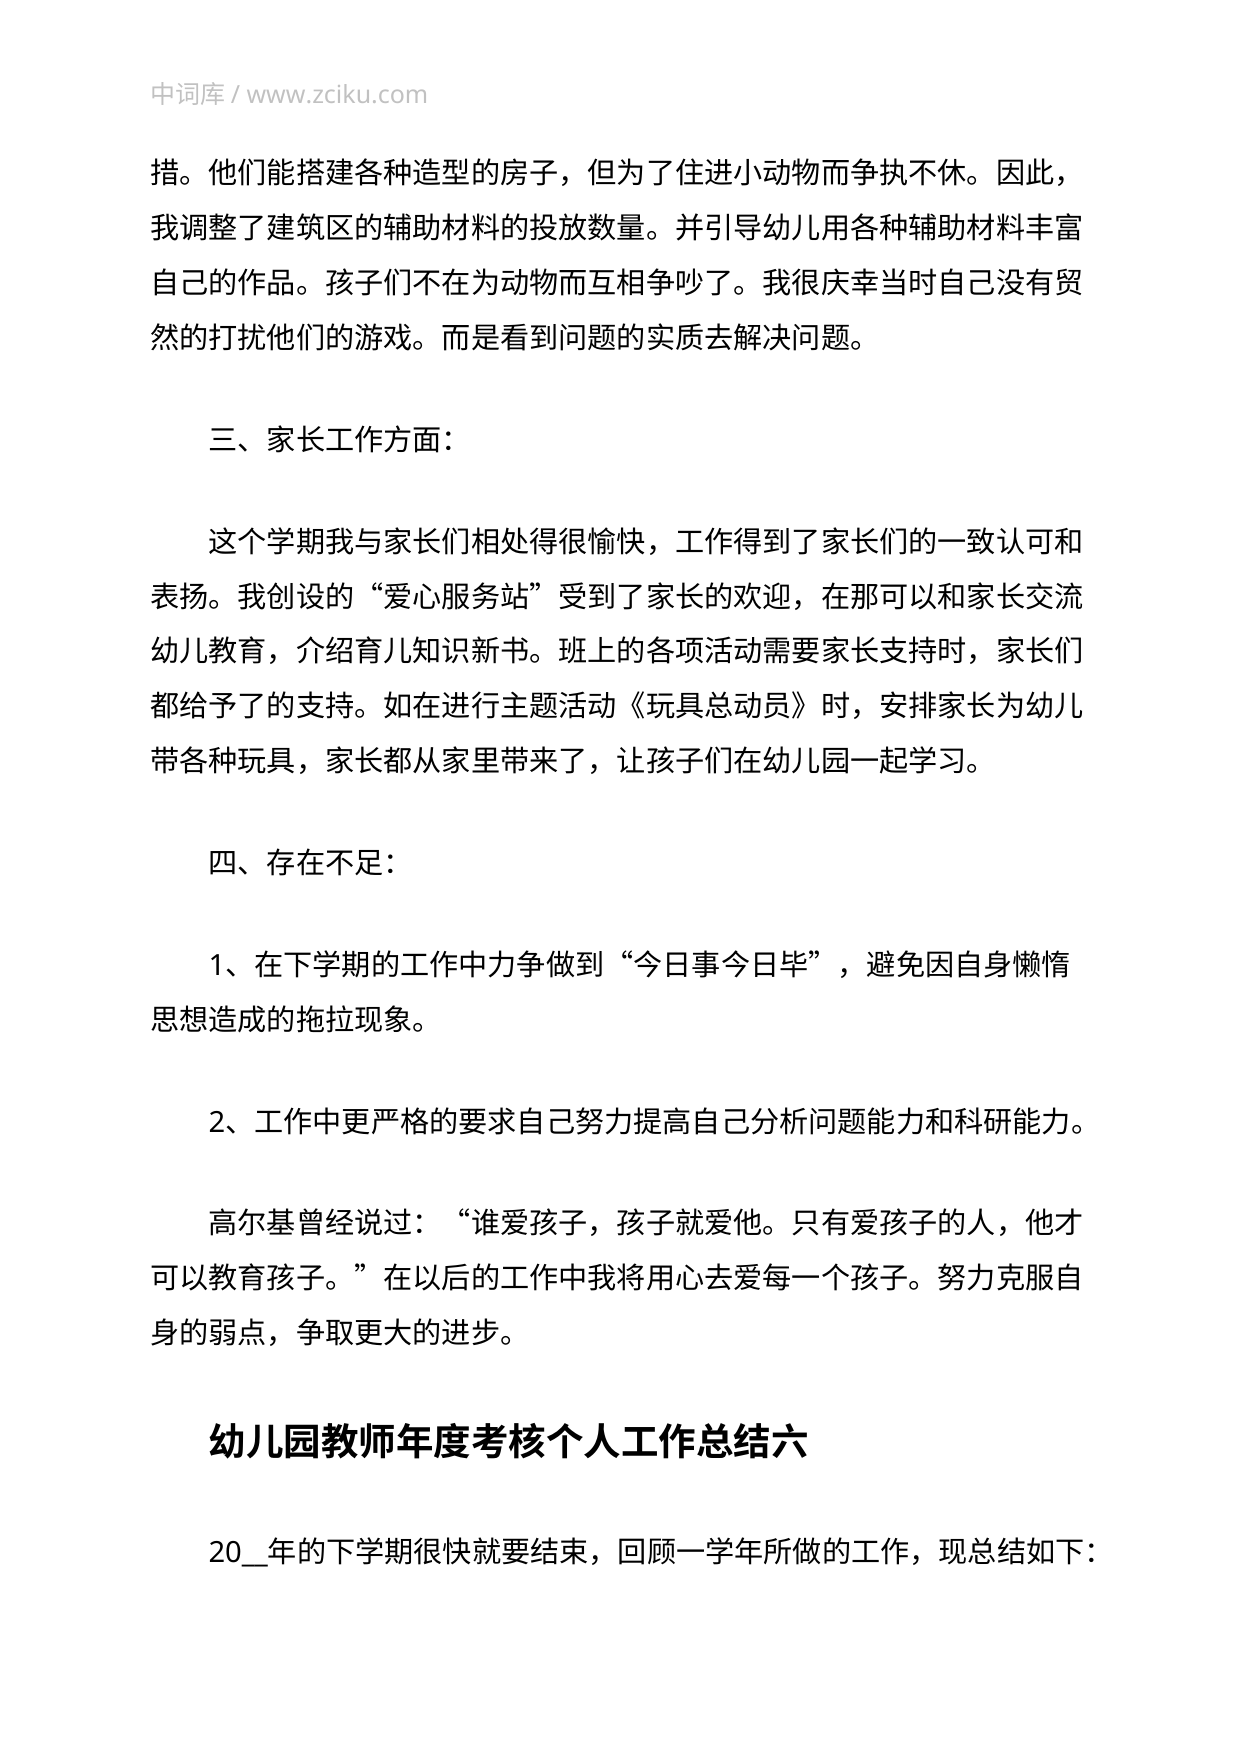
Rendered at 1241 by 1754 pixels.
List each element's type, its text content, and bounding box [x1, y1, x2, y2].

text 三、家长工作方面： [150, 416, 1090, 459]
text 20__年的下学期很快就要结束，回顾一学年所做的工作，现总结如下： [150, 1529, 1090, 1571]
text 2、工作中更严格的要求自己努力提高自己分析问题能力和科研能力。 [150, 1098, 1090, 1141]
text 1、在下学期的工作中力争做到“今日事今日毕”，避免因自身懒惰思想造成的拖拉现象。 [150, 941, 1090, 1039]
text 这个学期我与家长们相处得很愉快，工作得到了家长们的一致认可和表扬。我创设的“爱心服务站”受到了家长的欢迎，在那可以和家长交流幼儿教育，介绍育儿知识新书。班上的各项活动需要家长支持时，家长们都给予了的支持。如在进行主题活动《玩具总动员》时，安排家长为幼儿带各种玩具，家长都从家里带来了，让孩子们在幼儿园一起学习。 [150, 518, 1090, 780]
text 四、存在不足： [150, 839, 1090, 882]
text 幼儿园教师年度考核个人工作总结六 [150, 1412, 1090, 1466]
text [150, 150, 1090, 357]
text 高尔基曾经说过：“谁爱孩子，孩子就爱他。只有爱孩子的人，他才可以教育孩子。”在以后的工作中我将用心去爱每一个孩子。努力克服自身的弱点，争取更大的进步。 [150, 1200, 1090, 1352]
